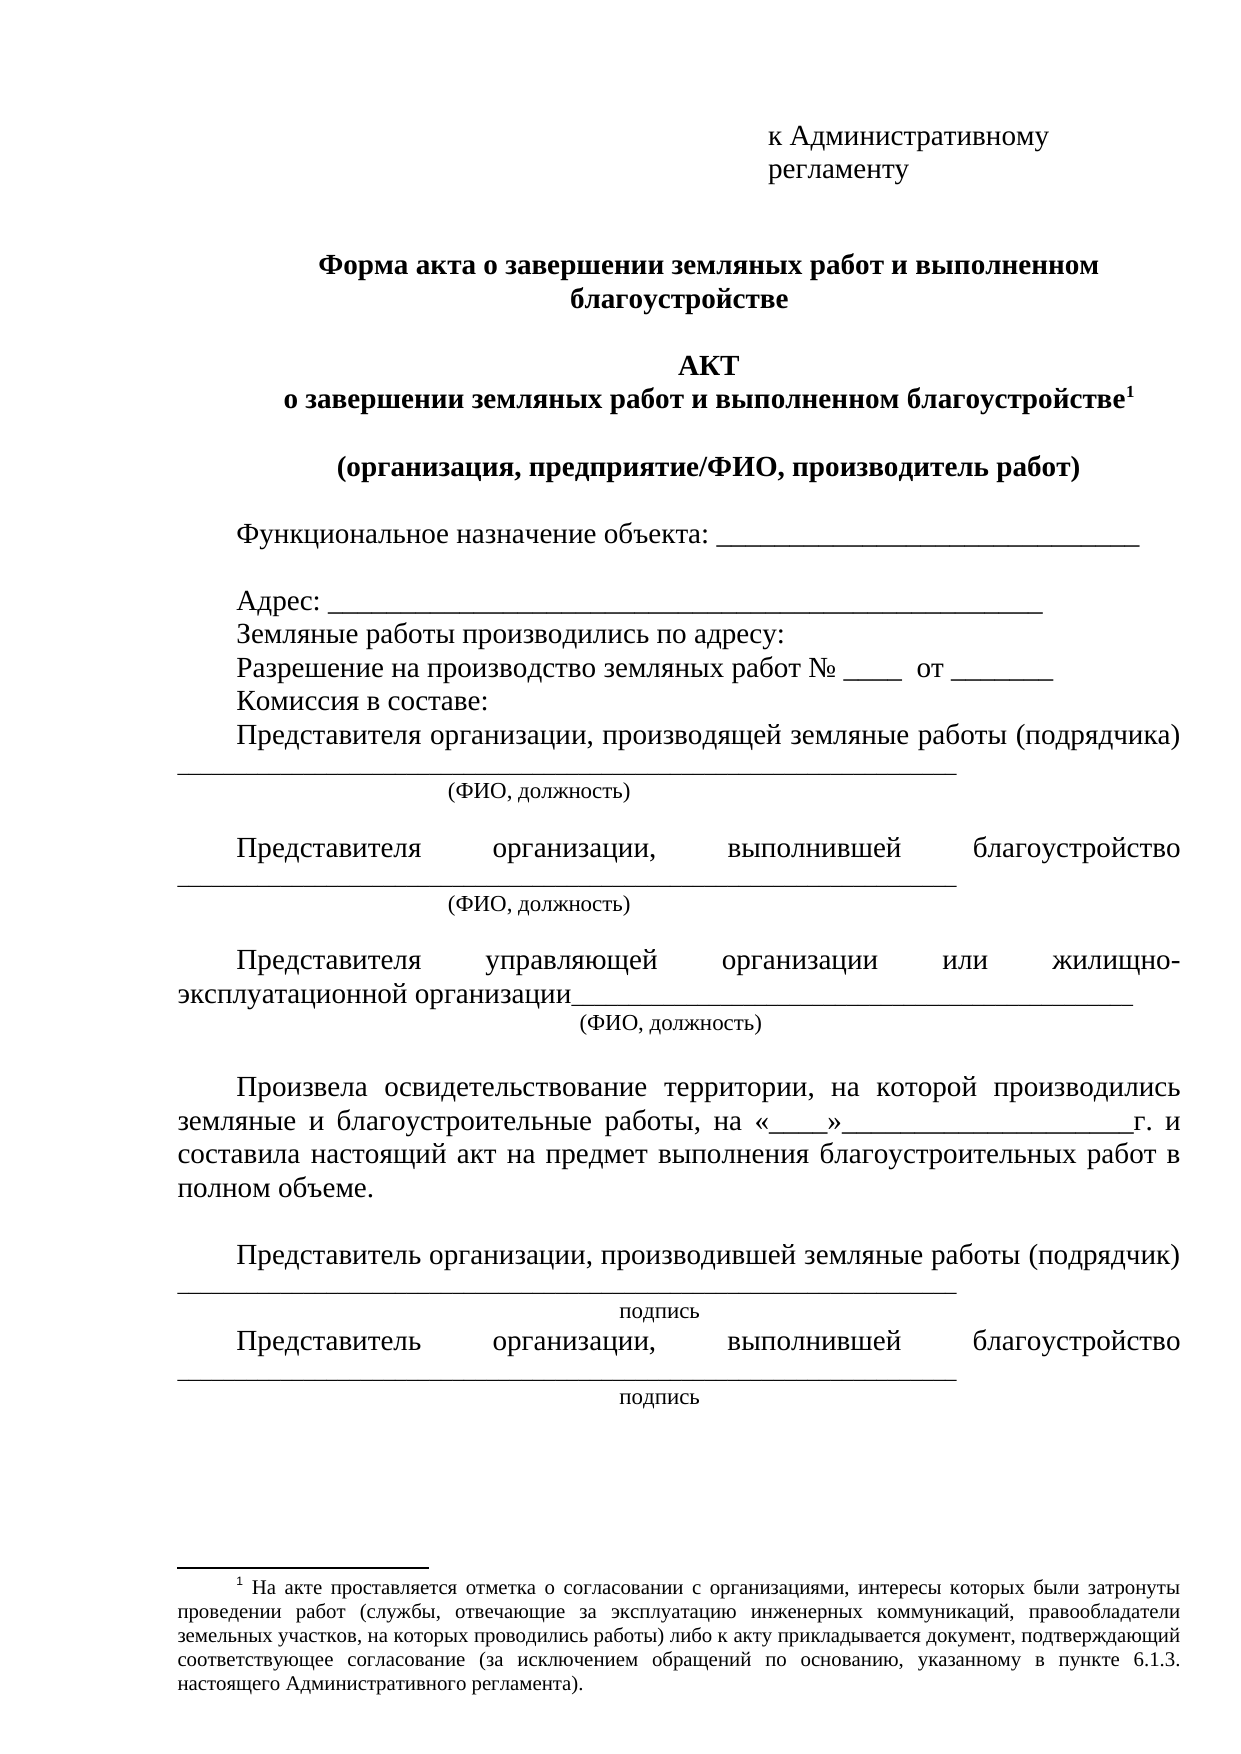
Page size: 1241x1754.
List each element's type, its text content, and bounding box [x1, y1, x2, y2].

text Представитель организации, производившей земляные работы (подрядчик) ____________________________________________________________________ [177, 1237, 1181, 1297]
text (ФИО, должность) [177, 889, 1181, 916]
text Функциональное назначение объекта: _____________________________ [177, 516, 1181, 549]
text Разрешение на производство земляных работ № ____ от _______ [177, 650, 1181, 683]
text Представитель организации, выполнившей благоустройство ____________________________________________________________________ [177, 1323, 1181, 1383]
text Представителя организации, выполнившей благоустройство ____________________________________________________________________ [177, 830, 1181, 889]
text АКТ [177, 348, 1181, 382]
text Форма акта о завершении земляных работ и выполненном благоустройстве [177, 247, 1181, 314]
text подпись [177, 1383, 1181, 1409]
text (ФИО, должность) [177, 1009, 1181, 1036]
text Представителя организации, производящей земляные работы (подрядчика) ____________________________________________________________________ [177, 717, 1181, 777]
text (ФИО, должность) [177, 777, 1181, 803]
text Произвела освидетельствование территории, на которой производились земляные и благоустроительные работы, на «____»____________________г. и составила настоящий акт на предмет выполнения благоустроительных работ в полном объеме. [177, 1069, 1181, 1203]
text Комиссия в составе: [177, 683, 1181, 717]
text Представителя управляющей организации или жилищно-эксплуатационной организации_________________________________________________ [177, 942, 1181, 1009]
text (организация, предприятие/ФИО, производитель работ) [177, 449, 1181, 482]
text к Административному регламенту [768, 118, 1181, 185]
text Земляные работы производились по адресу: [177, 616, 1181, 650]
text подпись [177, 1297, 1181, 1323]
text Адрес: _________________________________________________ [177, 583, 1181, 616]
text о завершении земляных работ и выполненном благоустройстве [177, 382, 1181, 415]
